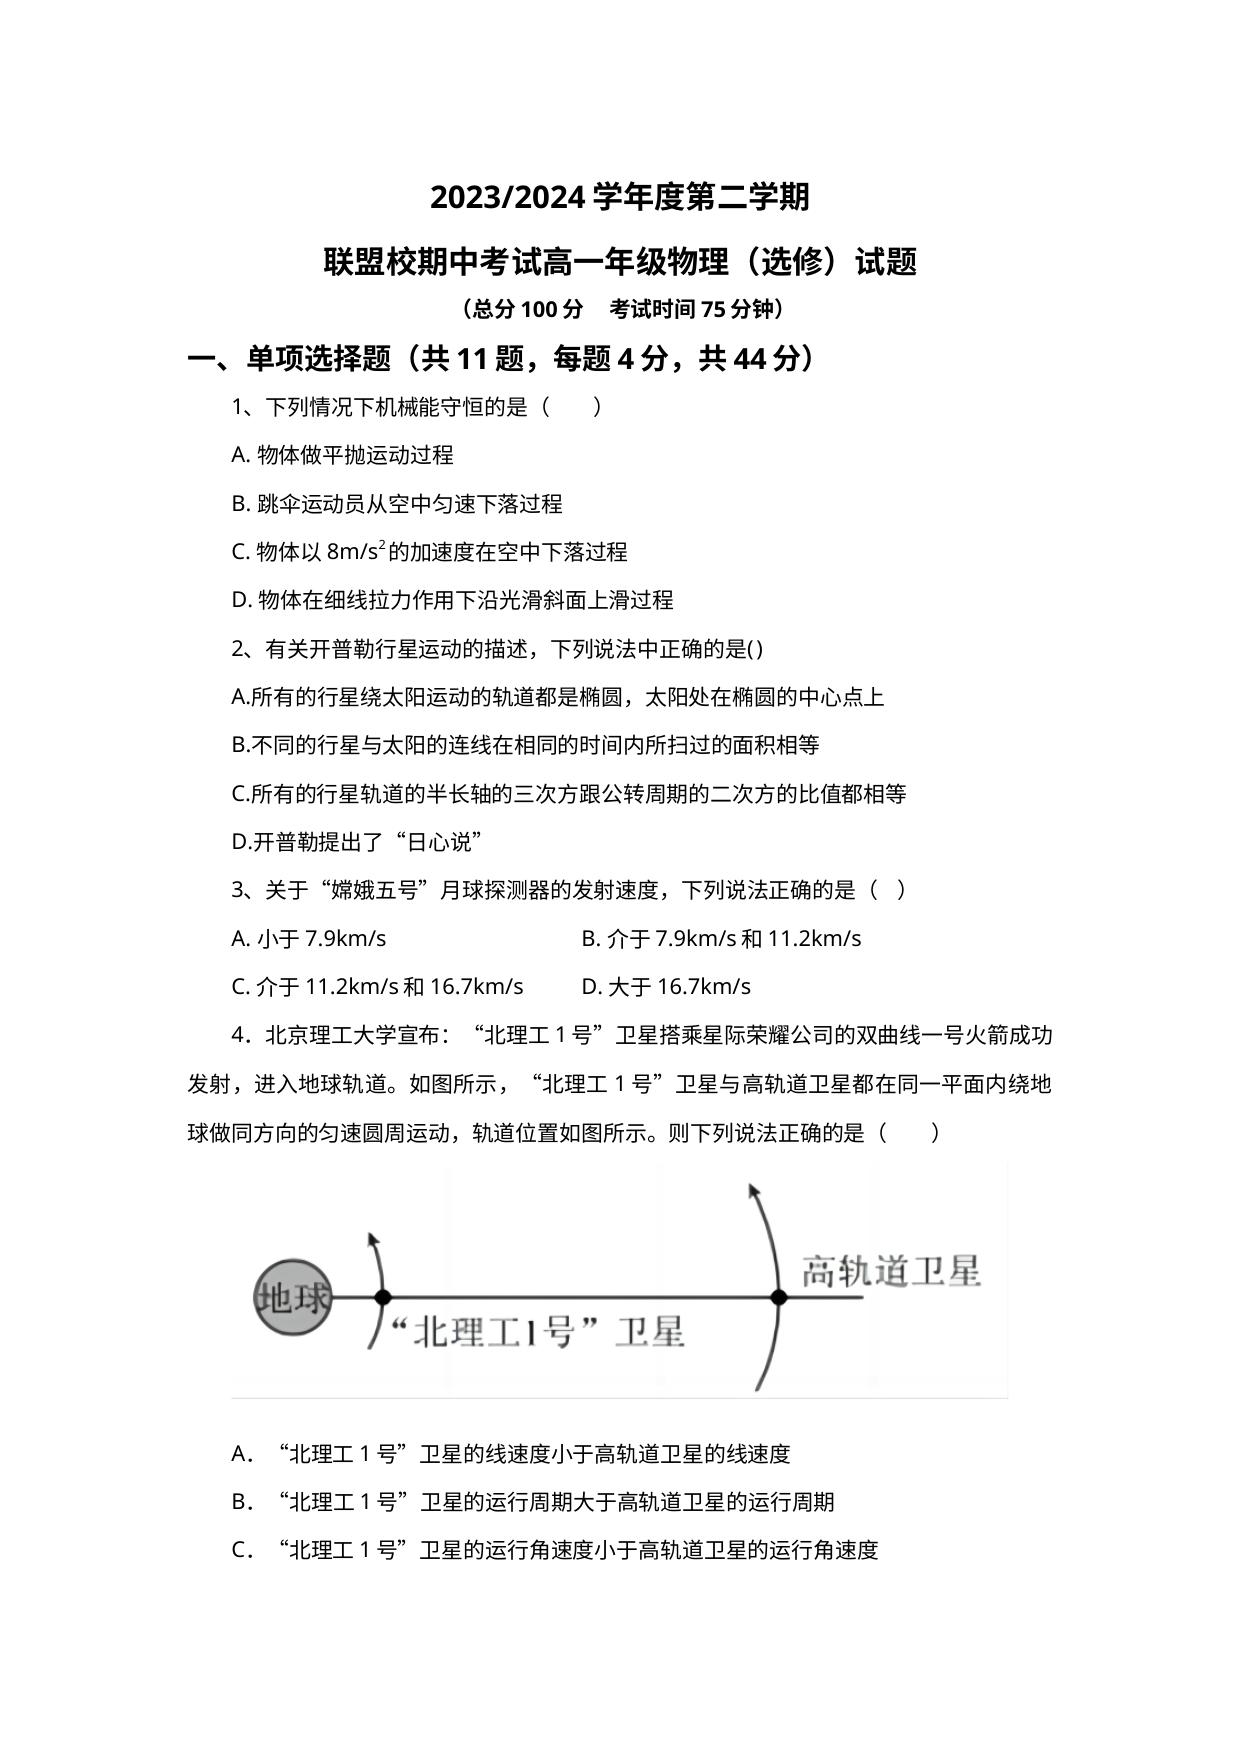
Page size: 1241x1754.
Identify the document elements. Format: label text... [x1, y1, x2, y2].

text （总分100分 考试时间75分钟） [187, 292, 1053, 324]
text A. 小于7.9km/s B. 介于7.9km/s和11.2km/s [187, 921, 1053, 954]
text C.所有的行星轨道的半长轴的三次方跟公转周期的二次方的比值都相等 [187, 776, 1053, 809]
text 联盟校期中考试高一年级物理（选修）试题 [187, 227, 1053, 292]
text 2023/2024学年度第二学期 [187, 162, 1053, 227]
text B.不同的行星与太阳的连线在相同的时间内所扫过的面积相等 [187, 728, 1053, 760]
text A. 物体做平抛运动过程 [187, 438, 1053, 470]
text 4．北京理工大学宣布：“北理工1号”卫星搭乘星际荣耀公司的双曲线一号火箭成功发射，进入地球轨道。如图所示，“北理工1号”卫星与高轨道卫星都在同一平面内绕地球做同方向的匀速圆周运动，轨道位置如图所示。则下列说法正确的是（ ） [187, 1018, 1053, 1148]
text 3、关于“嫦娥五号”月球探测器的发射速度，下列说法正确的是（ ） [187, 873, 1053, 905]
text 1、下列情况下机械能守恒的是（ ） [187, 389, 1053, 422]
picture [231, 1163, 1009, 1399]
text B. 跳伞运动员从空中匀速下落过程 [187, 486, 1053, 519]
text A.所有的行星绕太阳运动的轨道都是椭圆，太阳处在椭圆的中心点上 [187, 679, 1053, 712]
text C. 物体以8m/s2的加速度在空中下落过程 [187, 534, 1053, 567]
text D.开普勒提出了“日心说” [187, 824, 1053, 857]
text 一、单项选择题（共11题，每题4分，共44分） [187, 324, 1053, 389]
text D. 物体在细线拉力作用下沿光滑斜面上滑过程 [187, 583, 1053, 615]
text A．“北理工1号”卫星的线速度小于高轨道卫星的线速度 [187, 1436, 1053, 1469]
text C．“北理工1号”卫星的运行角速度小于高轨道卫星的运行角速度 [187, 1533, 1053, 1565]
text C. 介于11.2km/s和16.7km/s D. 大于16.7km/s [187, 969, 1053, 1002]
text 2、有关开普勒行星运动的描述，下列说法中正确的是( ) [187, 631, 1053, 664]
text B．“北理工1号”卫星的运行周期大于高轨道卫星的运行周期 [187, 1484, 1053, 1517]
